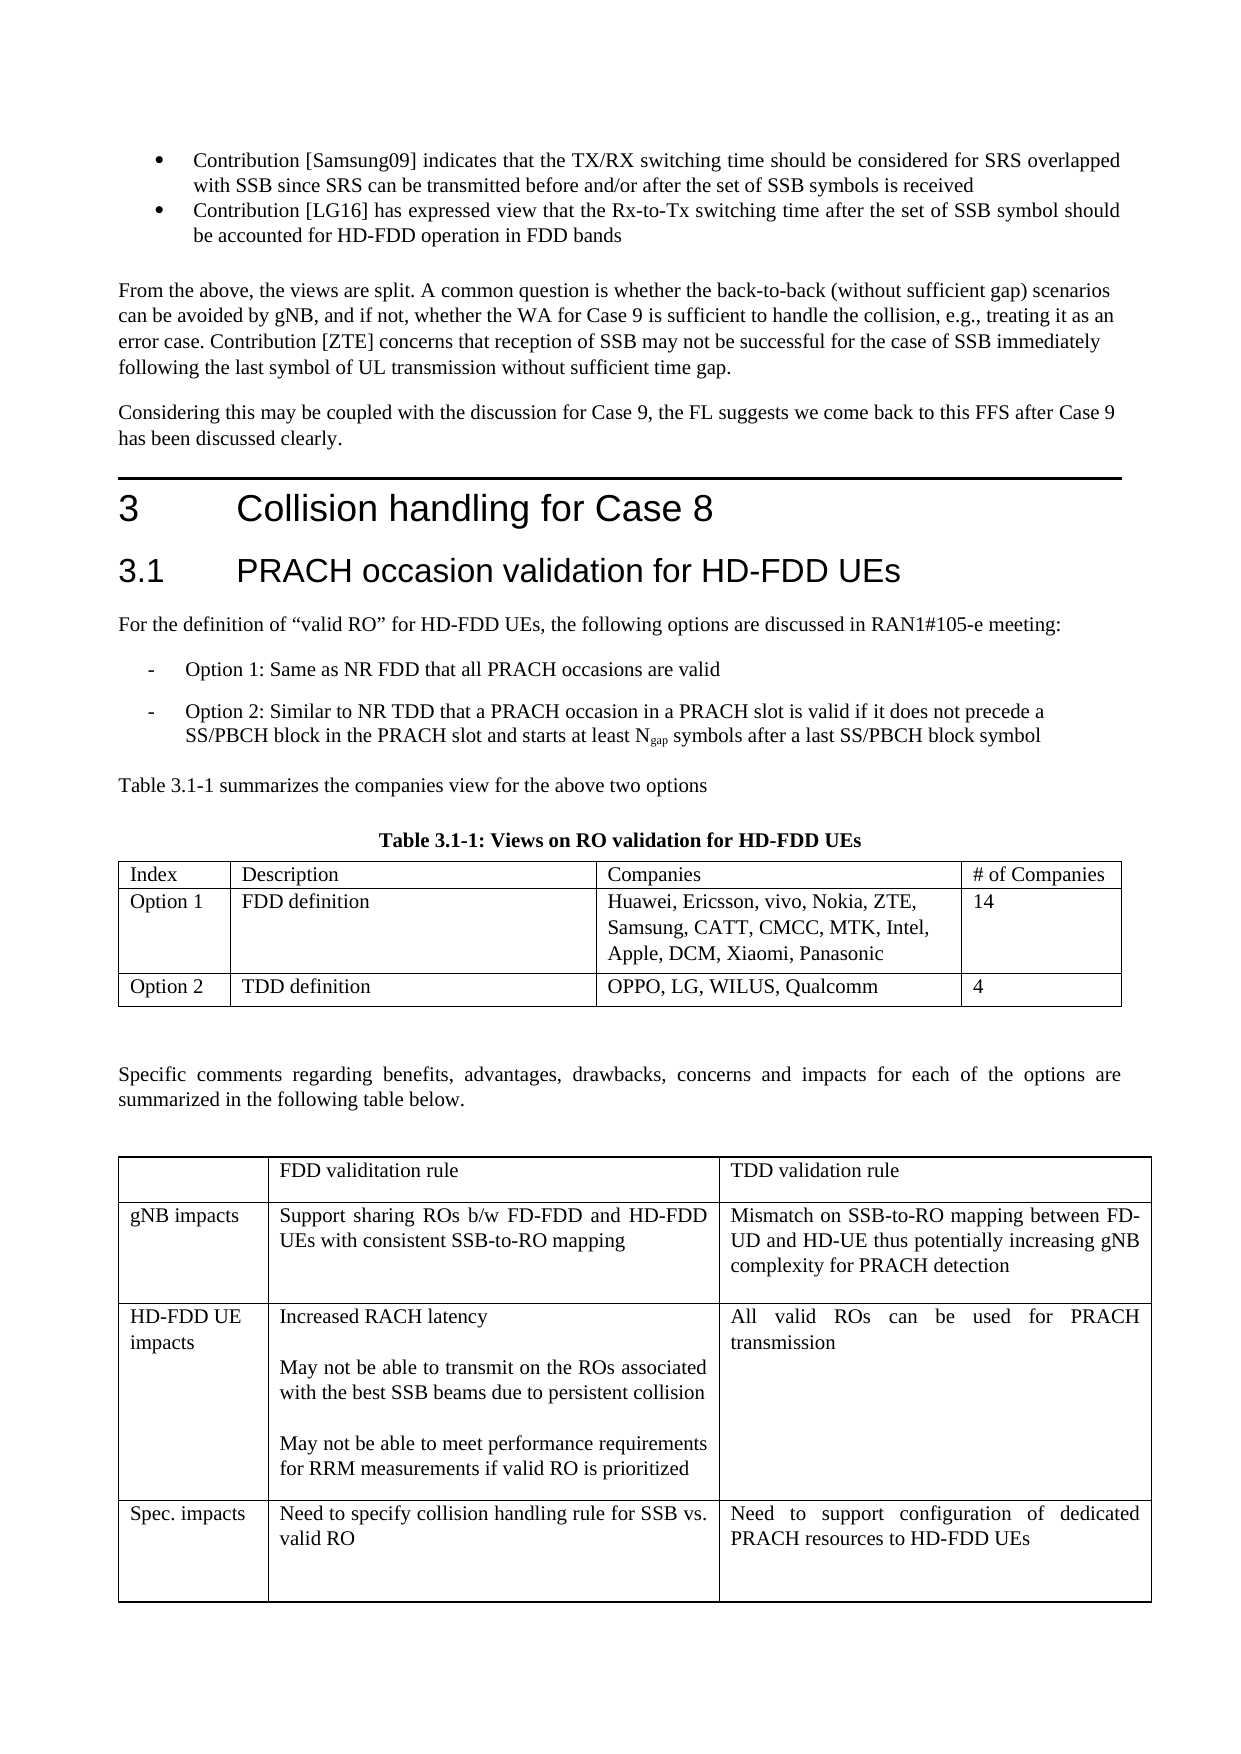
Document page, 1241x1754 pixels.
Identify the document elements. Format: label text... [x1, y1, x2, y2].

table_header [119, 1158, 268, 1202]
table_cell FDD definition [231, 889, 596, 973]
table_cell Need to support configuration of dedicated PRACH resources to HD-FDD UEs [720, 1501, 1151, 1601]
table_header FDD validitation rule [269, 1158, 719, 1202]
text Table 3.1-1 summarizes the companies view for the above two options [118, 747, 1122, 797]
table_cell Huawei, Ericsson, vivo, Nokia, ZTE, Samsung, CATT, CMCC, MTK, Intel, Apple, DCM, Xiaomi, Panasonic [597, 889, 961, 973]
text From the above, the views are split. A common question is whether the back-to-back (without sufficient gap) scenarios can be avoided by gNB, and if not, whether the WA for Case 9 is sufficient to handle the collision, e.g., treating it as an error case. Contribution [ZTE] concerns that reception of SSB may not be successful for the case of SSB immediately following the last symbol of UL transmission without sufficient time gap. [118, 277, 1122, 379]
table_cell All valid ROs can be used for PRACH transmission [720, 1304, 1151, 1500]
table_header Description [231, 862, 596, 888]
table_cell TDD definition [231, 974, 596, 1006]
table_cell 4 [962, 974, 1121, 1006]
table_cell Spec. impacts [119, 1501, 268, 1601]
table_header Index [119, 862, 230, 888]
list Contribution [Samsung09] indicates that the TX/RX switching time should be considered for SRS overlapped with SSB since SRS can be transmitted before and/or after the set of SSB symbols is received [156, 147, 1122, 197]
table_cell gNB impacts [119, 1203, 268, 1303]
list Option 2: Similar to NR TDD that a PRACH occasion in a PRACH slot is valid if it does not precede a SS/PBCH block in the PRACH slot and starts at least Ngap symbols after a last SS/PBCH block symbol [148, 699, 1122, 747]
subtitle PRACH occasion validation for HD-FDD UEs [118, 542, 1122, 590]
table_cell HD-FDD UE impacts [119, 1304, 268, 1500]
text For the definition of “valid RO” for HD-FDD UEs, the following options are discussed in RAN1#105-e meeting: [118, 612, 1122, 636]
list Contribution [LG16] has expressed view that the Rx-to-Tx switching time after the set of SSB symbol should be accounted for HD-FDD operation in FDD bands [156, 198, 1122, 247]
table_cell OPPO, LG, WILUS, Qualcomm [597, 974, 961, 1006]
table_header TDD validation rule [720, 1158, 1151, 1202]
text Table 3.1-1: Views on RO validation for HD-FDD UEs [118, 828, 1122, 852]
table_header # of Companies [962, 862, 1121, 888]
table_cell Mismatch on SSB-to-RO mapping between FD-UD and HD-UE thus potentially increasing gNB complexity for PRACH detection [720, 1203, 1151, 1303]
table_cell Option 2 [119, 974, 230, 1006]
subtitle Collision handling for Case 8 [118, 480, 1122, 529]
table_header Companies [597, 862, 961, 888]
table_cell 14 [962, 889, 1121, 973]
table_cell Option 1 [119, 889, 230, 973]
list Specific comments regarding benefits, advantages, drawbacks, concerns and impacts for each of the options are summarized in the following table below. [118, 1062, 1122, 1111]
table_cell Increased RACH latency May not be able to transmit on the ROs associated with the best SSB beams due to persistent collision May not be able to meet performance requirements for RRM measurements if valid RO is prioritized [269, 1304, 719, 1500]
list Option 1: Same as NR FDD that all PRACH occasions are valid [148, 656, 1122, 681]
text Considering this may be coupled with the discussion for Case 9, the FL suggests we come back to this FFS after Case 9 has been discussed clearly. [118, 400, 1122, 450]
table_cell Support sharing ROs b/w FD-FDD and HD-FDD UEs with consistent SSB-to-RO mapping [269, 1203, 719, 1303]
table_cell Need to specify collision handling rule for SSB vs. valid RO [269, 1501, 719, 1601]
